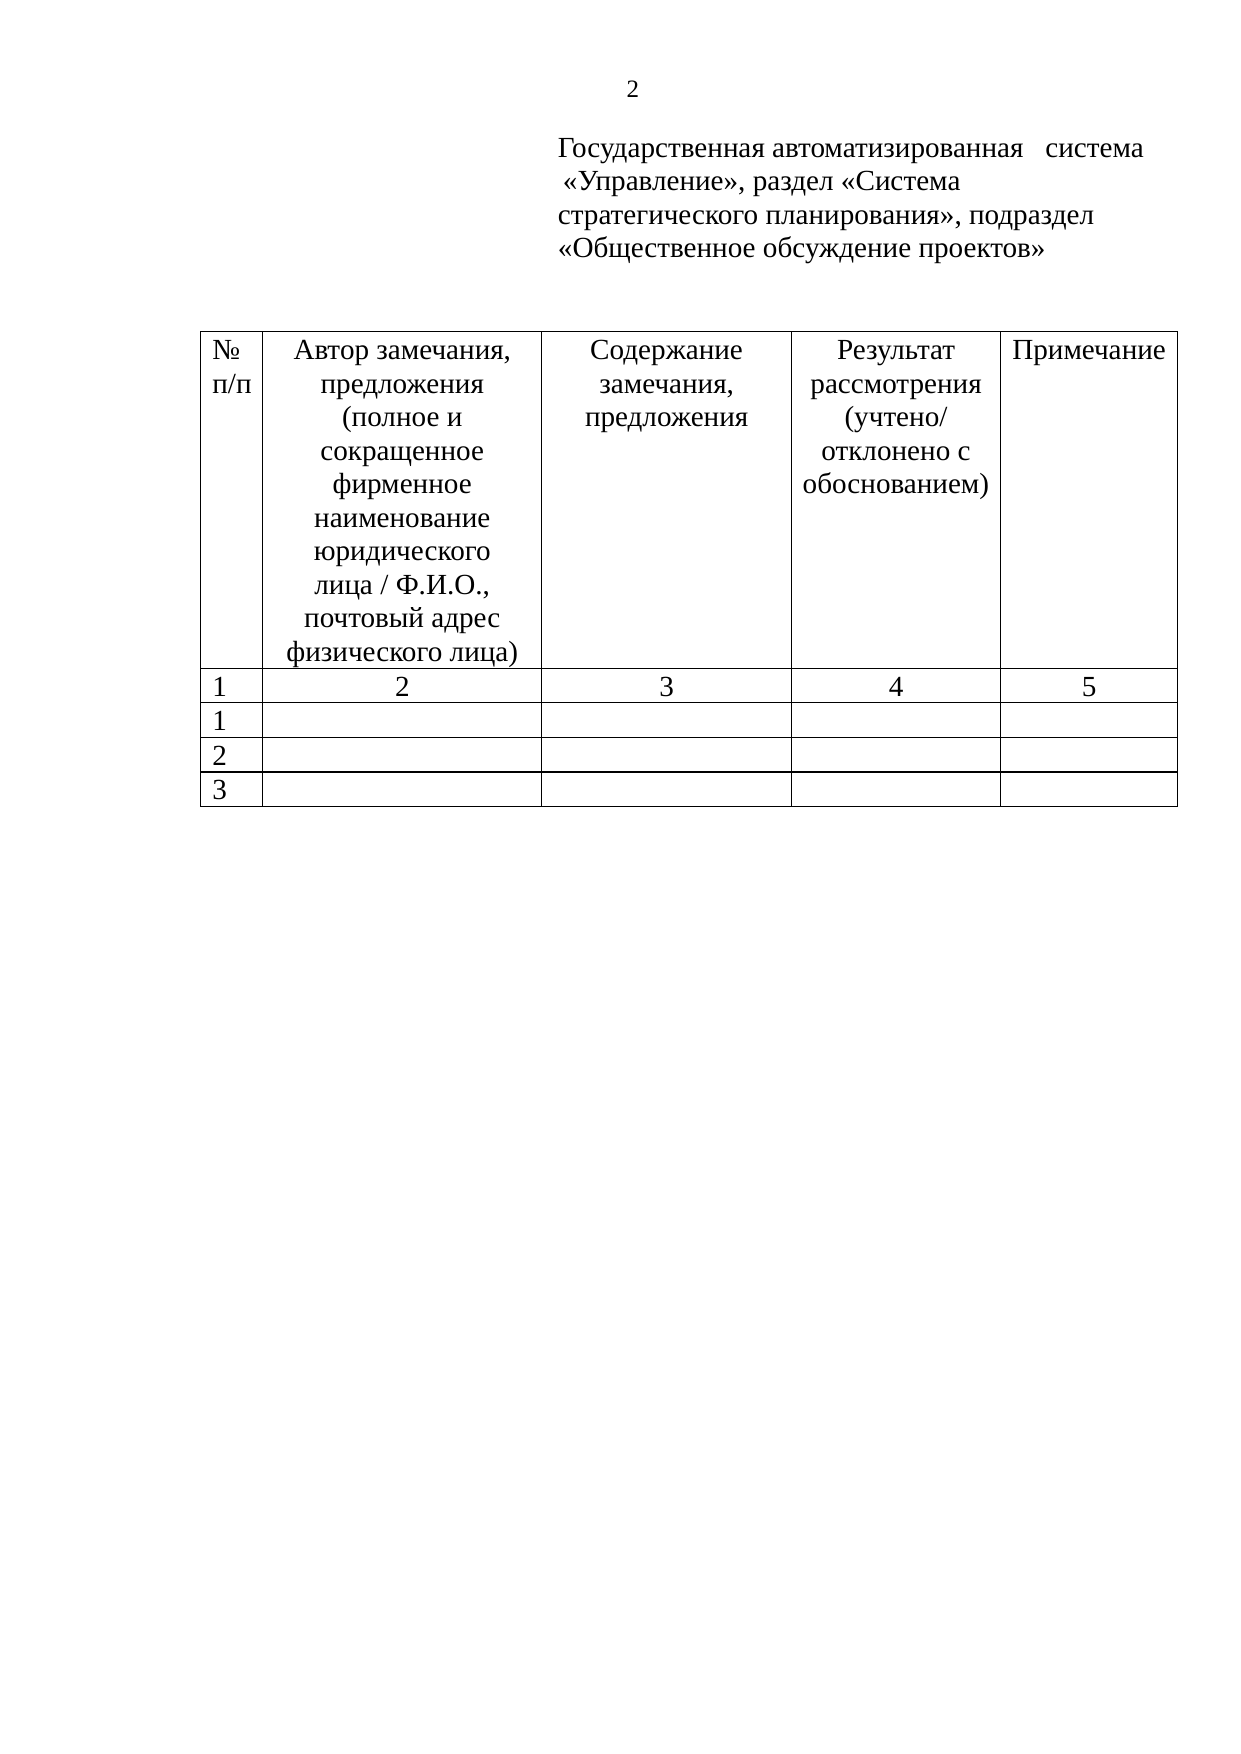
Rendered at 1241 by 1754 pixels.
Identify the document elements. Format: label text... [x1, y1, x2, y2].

table_cell 4 [792, 669, 1000, 702]
table_cell [542, 703, 791, 737]
text Государственная автоматизированная система [410, 130, 1166, 163]
table_header Результат рассмотрения (учтено/ отклонено с обоснованием) [792, 332, 1000, 668]
table_cell 3 [201, 773, 262, 806]
table_cell [792, 703, 1000, 737]
table_cell 2 [263, 669, 541, 702]
table_cell [792, 773, 1000, 806]
table_cell [263, 773, 541, 806]
table_cell [1001, 703, 1177, 737]
table_cell 1 [201, 703, 262, 737]
table_cell [542, 773, 791, 806]
table_cell [542, 738, 791, 771]
table_cell 5 [1001, 669, 1177, 702]
table_cell [792, 738, 1000, 771]
table_cell [1001, 738, 1177, 771]
table_cell [263, 703, 541, 737]
table_header Примечание [1001, 332, 1177, 668]
table_cell [1001, 773, 1177, 806]
table_header № п/п [201, 332, 262, 668]
table_cell 3 [542, 669, 791, 702]
table_cell 1 [201, 669, 262, 702]
table_header Автор замечания, предложения (полное и сокращенное фирменное наименование юридического лица / Ф.И.О., почтовый адрес физического лица) [263, 332, 541, 668]
table_cell [263, 738, 541, 771]
table_header Содержание замечания, предложения [542, 332, 791, 668]
table_cell 2 [201, 738, 262, 771]
text «Управление», раздел «Система стратегического планирования», подраздел «Общественное обсуждение проектов» [558, 163, 1166, 264]
